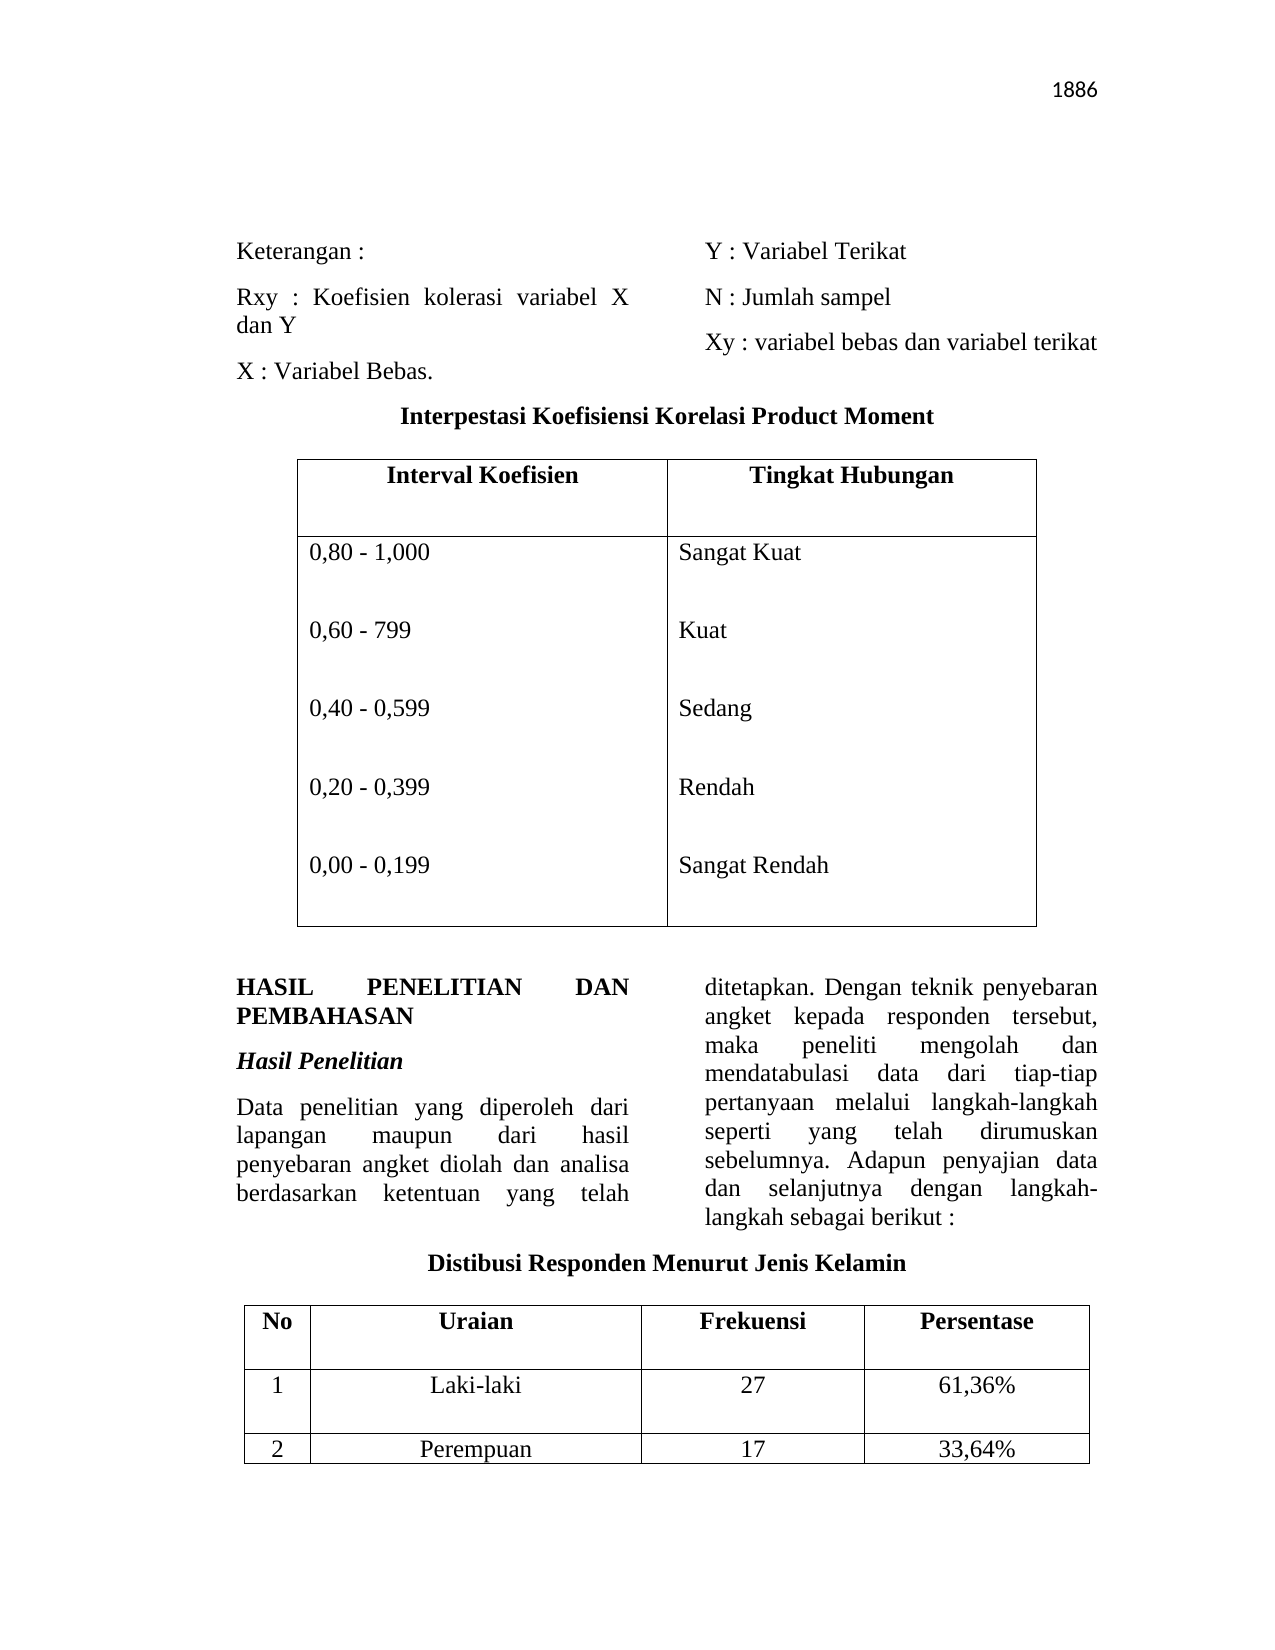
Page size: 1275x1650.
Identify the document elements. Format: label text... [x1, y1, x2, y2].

text HASIL PENELITIAN DAN PEMBAHASAN [236, 972, 629, 1030]
table_cell 17 [642, 1434, 864, 1462]
table_cell 27 [642, 1370, 864, 1433]
table_cell Perempuan [311, 1434, 641, 1462]
table_header No [245, 1306, 310, 1369]
table_header Persentase [865, 1306, 1089, 1369]
table_header Uraian [311, 1306, 641, 1369]
text Xy : variabel bebas dan variabel terikat [704, 327, 1098, 356]
table_cell 61,36% [865, 1370, 1089, 1433]
text Y : Variabel Terikat [704, 236, 1098, 265]
table_cell 2 [245, 1434, 310, 1462]
table_header Frekuensi [642, 1306, 864, 1369]
text Data penelitian yang diperoleh dari lapangan maupun dari hasil penyebaran angket diolah dan analisa berdasarkan ketentuan yang telah ditetapkan. Dengan teknik penyebaran angket kepada responden tersebut, maka peneliti mengolah dan mendatabulasi data dari tiap-tiap pertanyaan melalui langkah-langkah seperti yang telah dirumuskan sebelumnya. Adapun penyajian data dan selanjutnya dengan langkah-langkah sebagai berikut : [236, 1092, 629, 1207]
text Distibusi Responden Menurut Jenis Kelamin [236, 1248, 1098, 1276]
table_header Interval Koefisien [298, 460, 667, 536]
table_header Tingkat Hubungan [668, 460, 1036, 536]
table_cell 33,64% [865, 1434, 1089, 1462]
text Rxy : Koefisien kolerasi variabel X dan Y [236, 282, 629, 339]
text Hasil Penelitian [236, 1046, 629, 1075]
table_cell 1 [245, 1370, 310, 1433]
table_cell 0,80 - 1,000 0,60 - 799 0,40 - 0,599 0,20 - 0,399 0,00 - 0,199 [298, 537, 667, 926]
table_cell Sangat Kuat Kuat Sedang Rendah Sangat Rendah [668, 537, 1036, 926]
table_cell Laki-laki [311, 1370, 641, 1433]
text N : Jumlah sampel [704, 282, 1098, 310]
text Keterangan : [236, 236, 629, 265]
text Interpestasi Koefisiensi Korelasi Product Moment [236, 401, 1098, 430]
text X : Variabel Bebas. [236, 356, 629, 384]
text Data penelitian yang diperoleh dari lapangan maupun dari hasil penyebaran angket diolah dan analisa berdasarkan ketentuan yang telah ditetapkan. Dengan teknik penyebaran angket kepada responden tersebut, maka peneliti mengolah dan mendatabulasi data dari tiap-tiap pertanyaan melalui langkah-langkah seperti yang telah dirumuskan sebelumnya. Adapun penyajian data dan selanjutnya dengan langkah-langkah sebagai berikut : [704, 972, 1098, 1231]
